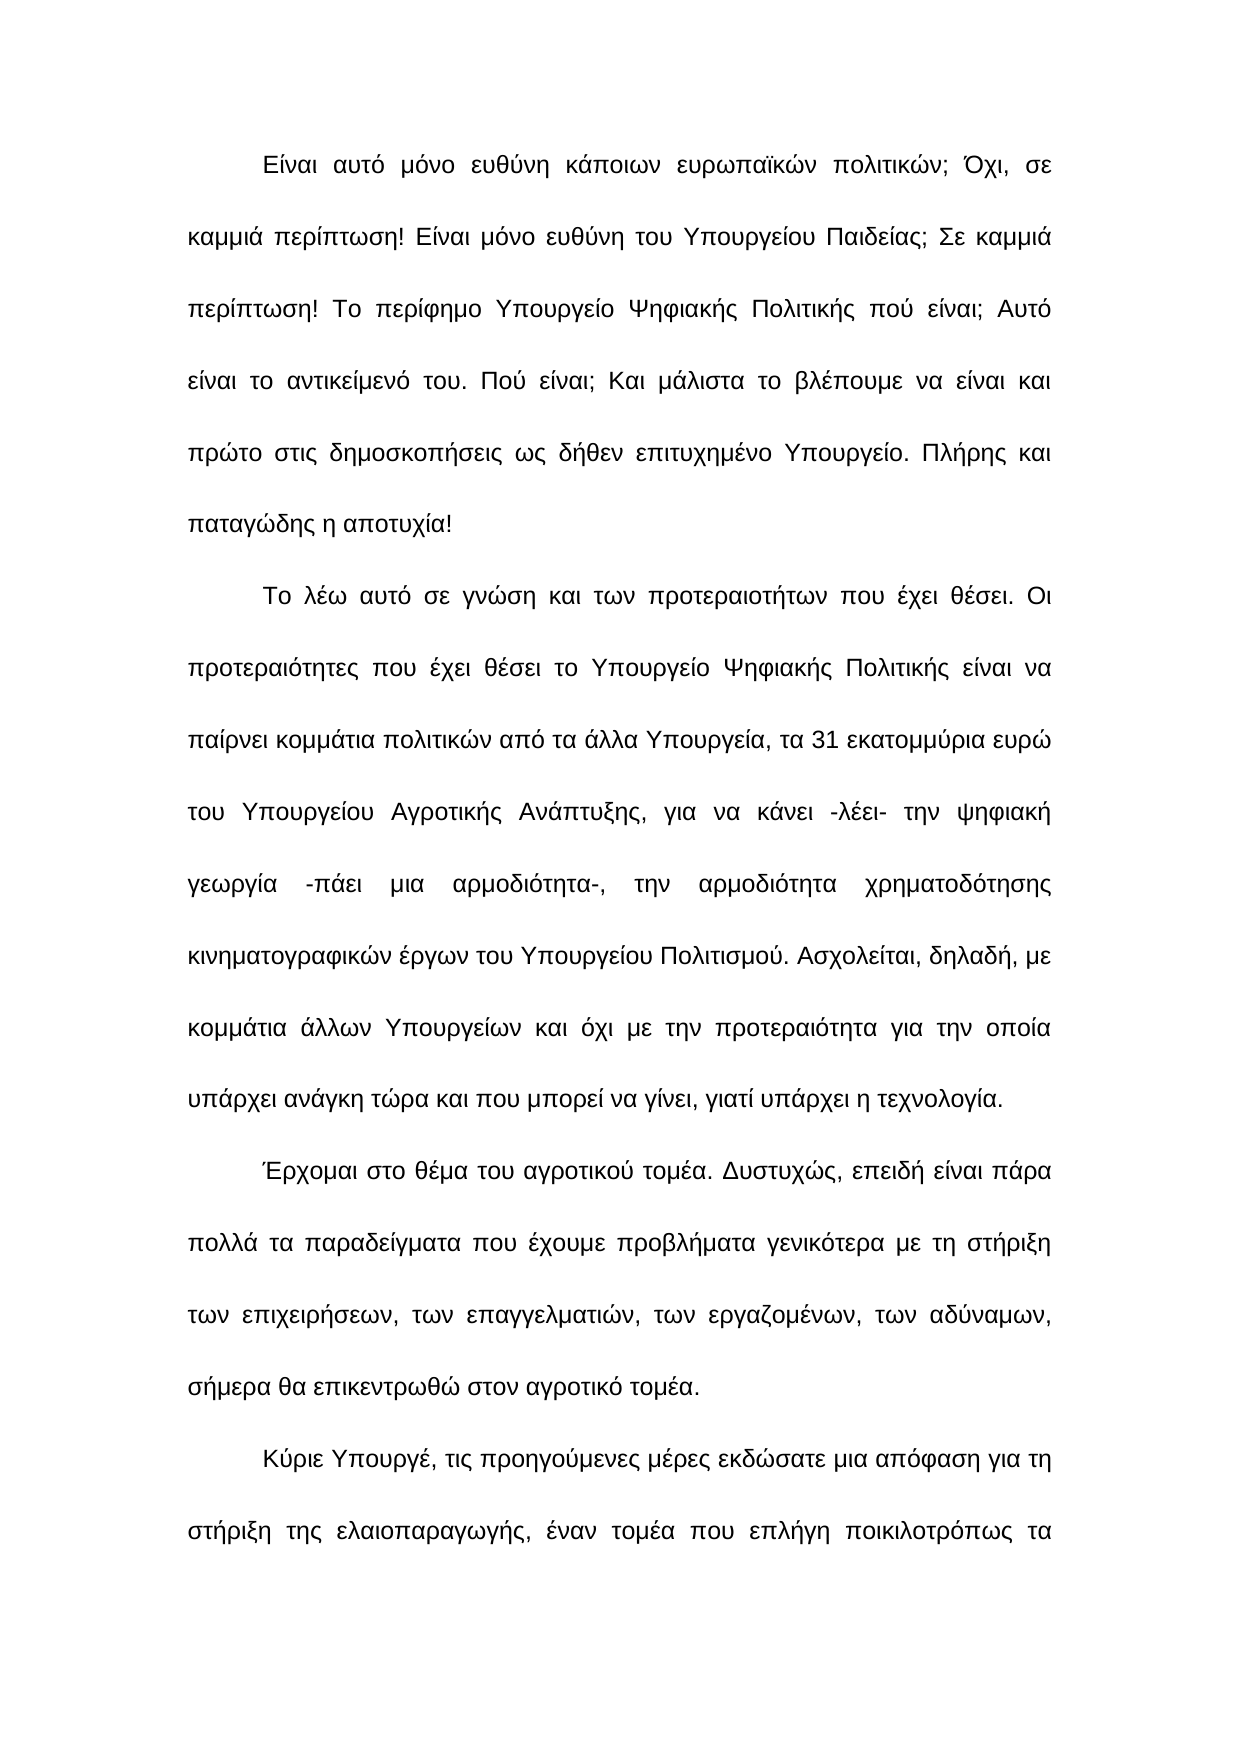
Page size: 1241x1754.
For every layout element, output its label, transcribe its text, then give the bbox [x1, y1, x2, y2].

text Το λέω αυτό σε γνώση και των προτεραιοτήτων που έχει θέσει. Οι προτεραιότητες που έχει θέσει το Υπουργείο Ψηφιακής Πολιτικής είναι να παίρνει κομμάτια πολιτικών από τα άλλα Υπουργεία, τα 31 εκατομμύρια ευρώ του Υπουργείου Αγροτικής Ανάπτυξης, για να κάνει -λέει- την ψηφιακή γεωργία -πάει μια αρμοδιότητα-, την αρμοδιότητα χρηματοδότησης κινηματογραφικών έργων του Υπουργείου Πολιτισμού. Ασχολείται, δηλαδή, με κομμάτια άλλων Υπουργείων και όχι με την προτεραιότητα για την οποία υπάρχει ανάγκη τώρα και που μπορεί να γίνει, γιατί υπάρχει η τεχνολογία. [187, 581, 1053, 1113]
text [187, 1444, 1053, 1544]
text Είναι αυτό μόνο ευθύνη κάποιων ευρωπαϊκών πολιτικών; Όχι, σε καμμιά περίπτωση! Είναι μόνο ευθύνη του Υπουργείου Παιδείας; Σε καμμιά περίπτωση! Το περίφημο Υπουργείο Ψηφιακής Πολιτικής πού είναι; Αυτό είναι το αντικείμενό του. Πού είναι; Και μάλιστα το βλέπουμε να είναι και πρώτο στις δημοσκοπήσεις ως δήθεν επιτυχημένο Υπουργείο. Πλήρης και παταγώδης η αποτυχία! [187, 150, 1053, 538]
text Έρχομαι στο θέμα του αγροτικού τομέα. Δυστυχώς, επειδή είναι πάρα πολλά τα παραδείγματα που έχουμε προβλήματα γενικότερα με τη στήριξη των επιχειρήσεων, των επαγγελματιών, των εργαζομένων, των αδύναμων, σήμερα θα επικεντρωθώ στον αγροτικό τομέα. [187, 1156, 1053, 1401]
